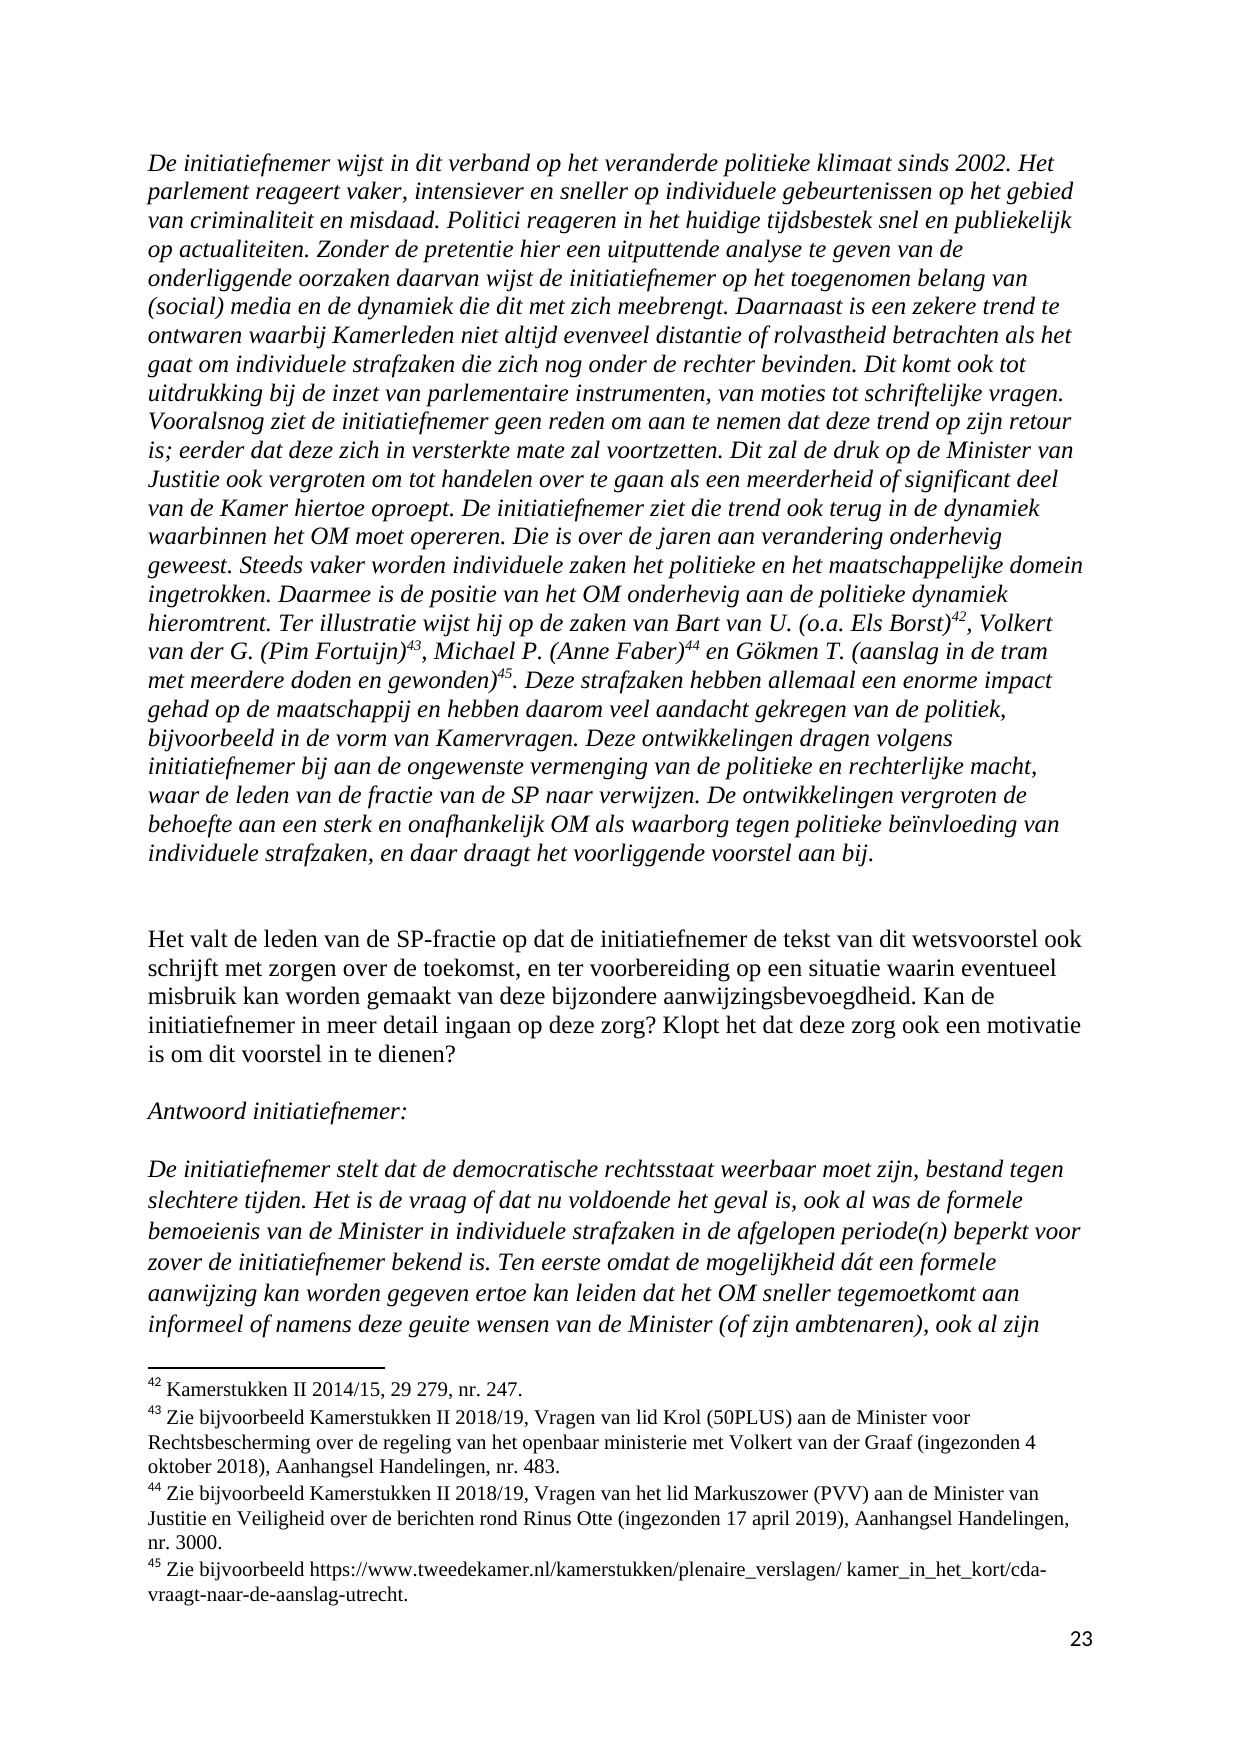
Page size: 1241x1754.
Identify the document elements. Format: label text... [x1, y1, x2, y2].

text Het valt de leden van de SP-fractie op dat de initiatiefnemer de tekst van dit wetsvoorstel ook schrijft met zorgen over de toekomst, en ter voorbereiding op een situatie waarin eventueel misbruik kan worden gemaakt van deze bijzondere aanwijzingsbevoegdheid. Kan de initiatiefnemer in meer detail ingaan op deze zorg? Klopt het dat deze zorg ook een motivatie is om dit voorstel in te dienen? [148, 924, 1093, 1068]
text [148, 1154, 1093, 1338]
text Antwoord initiatiefnemer: [148, 1096, 1093, 1125]
text De initiatiefnemer wijst in dit verband op het veranderde politieke klimaat sinds 2002. Het parlement reageert vaker, intensiever en sneller op individuele gebeurtenissen op het gebied van criminaliteit en misdaad. Politici reageren in het huidige tijdsbestek snel en publiekelijk op actualiteiten. Zonder de pretentie hier een uitputtende analyse te geven van de onderliggende oorzaken daarvan wijst de initiatiefnemer op het toegenomen belang van (social) media en de dynamiek die dit met zich meebrengt. Daarnaast is een zekere trend te ontwaren waarbij Kamerleden niet altijd evenveel distantie of rolvastheid betrachten als het gaat om individuele strafzaken die zich nog onder de rechter bevinden. Dit komt ook tot uitdrukking bij de inzet van parlementaire instrumenten, van moties tot schriftelijke vragen. Vooralsnog ziet de initiatiefnemer geen reden om aan te nemen dat deze trend op zijn retour is; eerder dat deze zich in versterkte mate zal voortzetten. Dit zal de druk op de Minister van Justitie ook vergroten om tot handelen over te gaan als een meerderheid of significant deel van de Kamer hiertoe oproept. De initiatiefnemer ziet die trend ook terug in de dynamiek waarbinnen het OM moet opereren. Die is over de jaren aan verandering onderhevig geweest. Steeds vaker worden individuele zaken het politieke en het maatschappelijke domein ingetrokken. Daarmee is de positie van het OM onderhevig aan de politieke dynamiek hieromtrent. Ter illustratie wijst hij op de zaken van Bart van U. (o.a. Els Borst), Volkert van der G. (Pim Fortuijn), Michael P. (Anne Faber) en Gökmen T. (aanslag in de tram met meerdere doden en gewonden). Deze strafzaken hebben allemaal een enorme impact gehad op de maatschappij en hebben daarom veel aandacht gekregen van de politiek, bijvoorbeeld in de vorm van Kamervragen. Deze ontwikkelingen dragen volgens initiatiefnemer bij aan de ongewenste vermenging van de politieke en rechterlijke macht, waar de leden van de fractie van de SP naar verwijzen. De ontwikkelingen vergroten de behoefte aan een sterk en onafhankelijk OM als waarborg tegen politieke beïnvloeding van individuele strafzaken, en daar draagt het voorliggende voorstel aan bij. [148, 148, 1093, 866]
